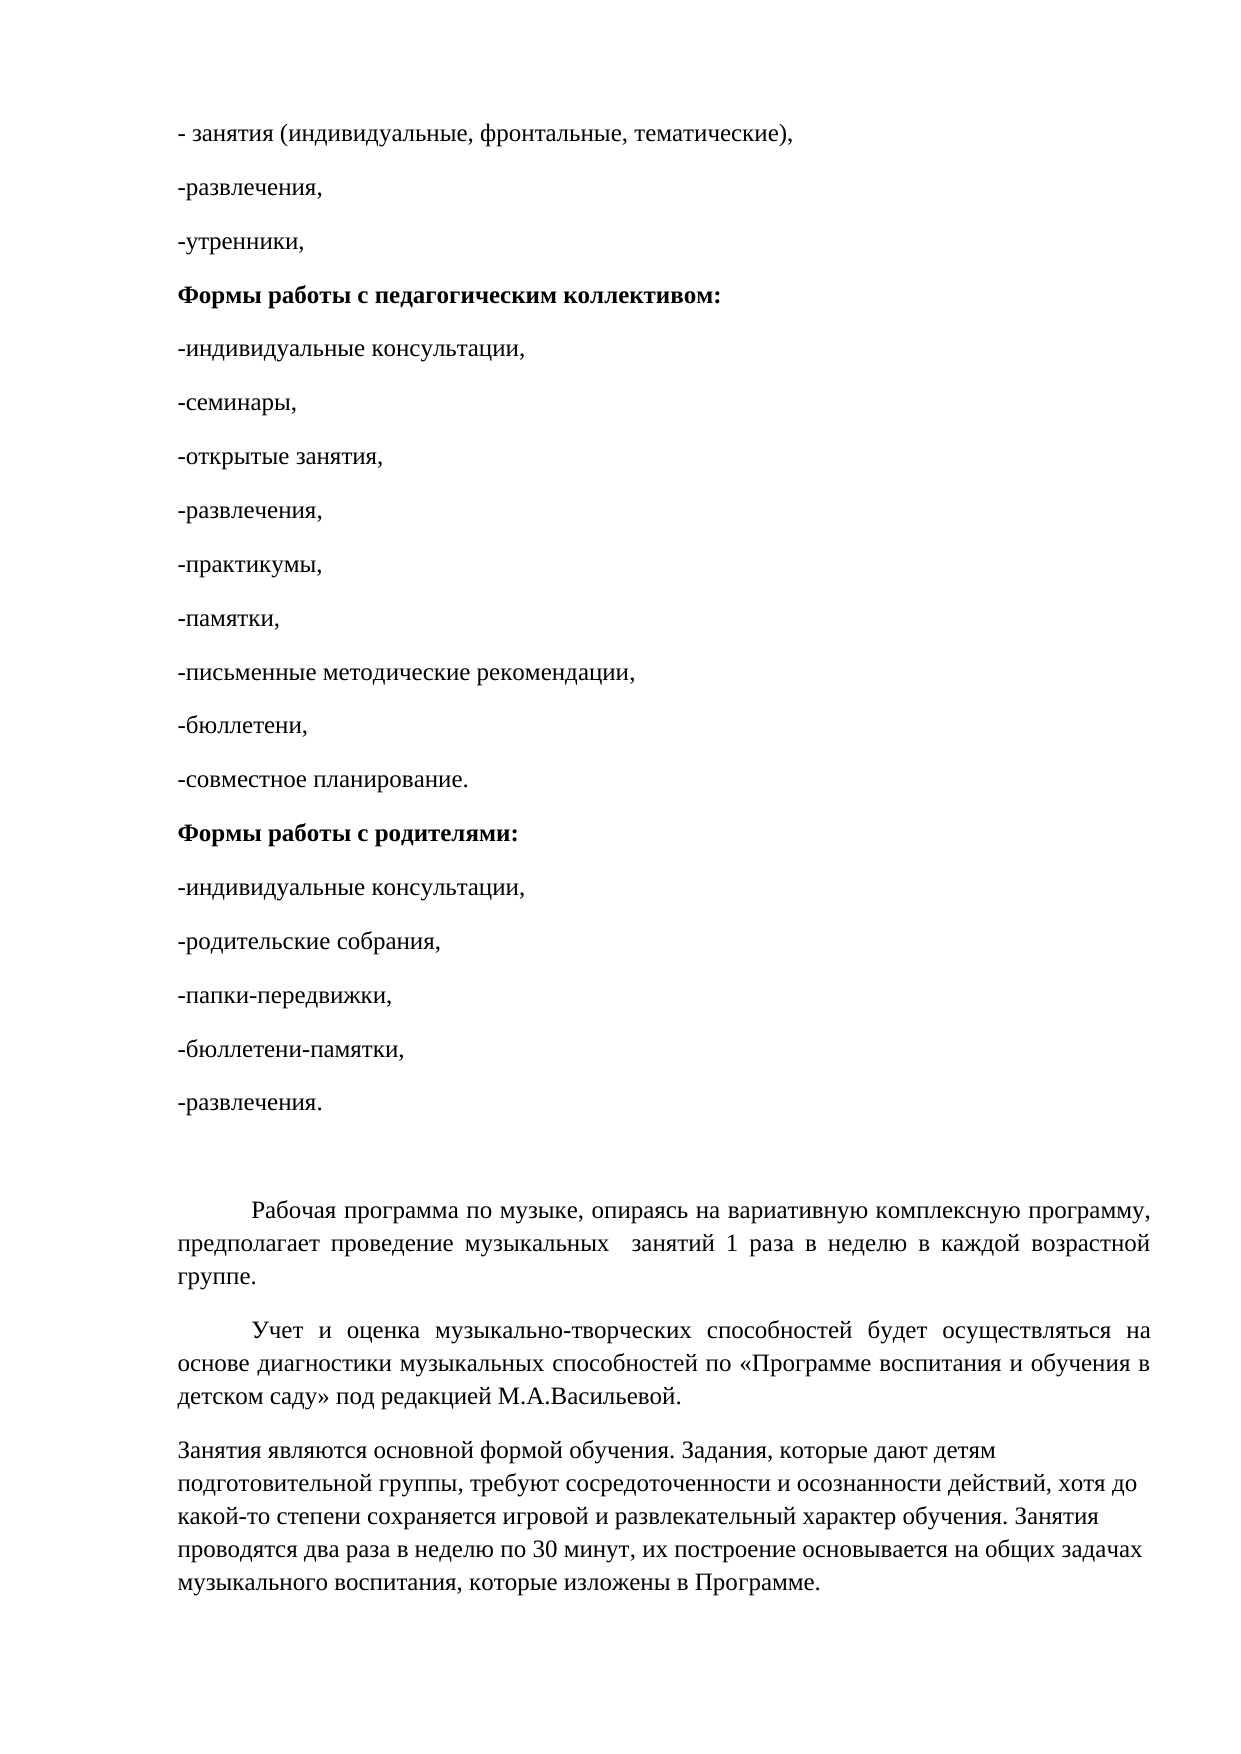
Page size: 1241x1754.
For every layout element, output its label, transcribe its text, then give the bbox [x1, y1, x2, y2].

text Формы работы с родителями: [177, 818, 1152, 847]
text -памятки, [177, 603, 1152, 632]
text -семинары, [177, 387, 1152, 416]
text -утренники, [177, 226, 1152, 254]
text -индивидуальные консультации, [177, 333, 1152, 362]
text -индивидуальные консультации, [177, 872, 1152, 901]
text Учет и оценка музыкально-творческих способностей будет осуществляться на основе диагностики музыкальных способностей по «Программе воспитания и обучения в детском саду» под редакцией М.А.Васильевой. [177, 1315, 1152, 1410]
text -родительские собрания, [177, 926, 1152, 955]
text -бюллетени, [177, 711, 1152, 739]
text -практикумы, [177, 549, 1152, 578]
text -открытые занятия, [177, 441, 1152, 470]
text Рабочая программа по музыке, опираясь на вариативную комплексную программу, предполагает проведение музыкальных занятий 1 раза в неделю в каждой возрастной группе. [177, 1195, 1152, 1290]
text - занятия (индивидуальные, фронтальные, тематические), [177, 118, 1152, 147]
text -письменные методические рекомендации, [177, 657, 1152, 685]
text -бюллетени-памятки, [177, 1034, 1152, 1062]
text Занятия являются основной формой обучения. Задания, которые дают детям подготовительной группы, требуют сосредоточенности и осознанности действий, хотя до какой-то степени сохраняется игровой и развлекательный характер обучения. Занятия проводятся два раза в неделю по 30 минут, их построение основывается на общих задачах музыкального воспитания, которые изложены в Программе. [177, 1435, 1152, 1596]
text -папки-передвижки, [177, 980, 1152, 1008]
text Формы работы с педагогическим коллективом: [177, 280, 1152, 308]
text -развлечения, [177, 172, 1152, 201]
text -развлечения. [177, 1087, 1152, 1116]
text -развлечения, [177, 495, 1152, 524]
text -совместное планирование. [177, 764, 1152, 793]
